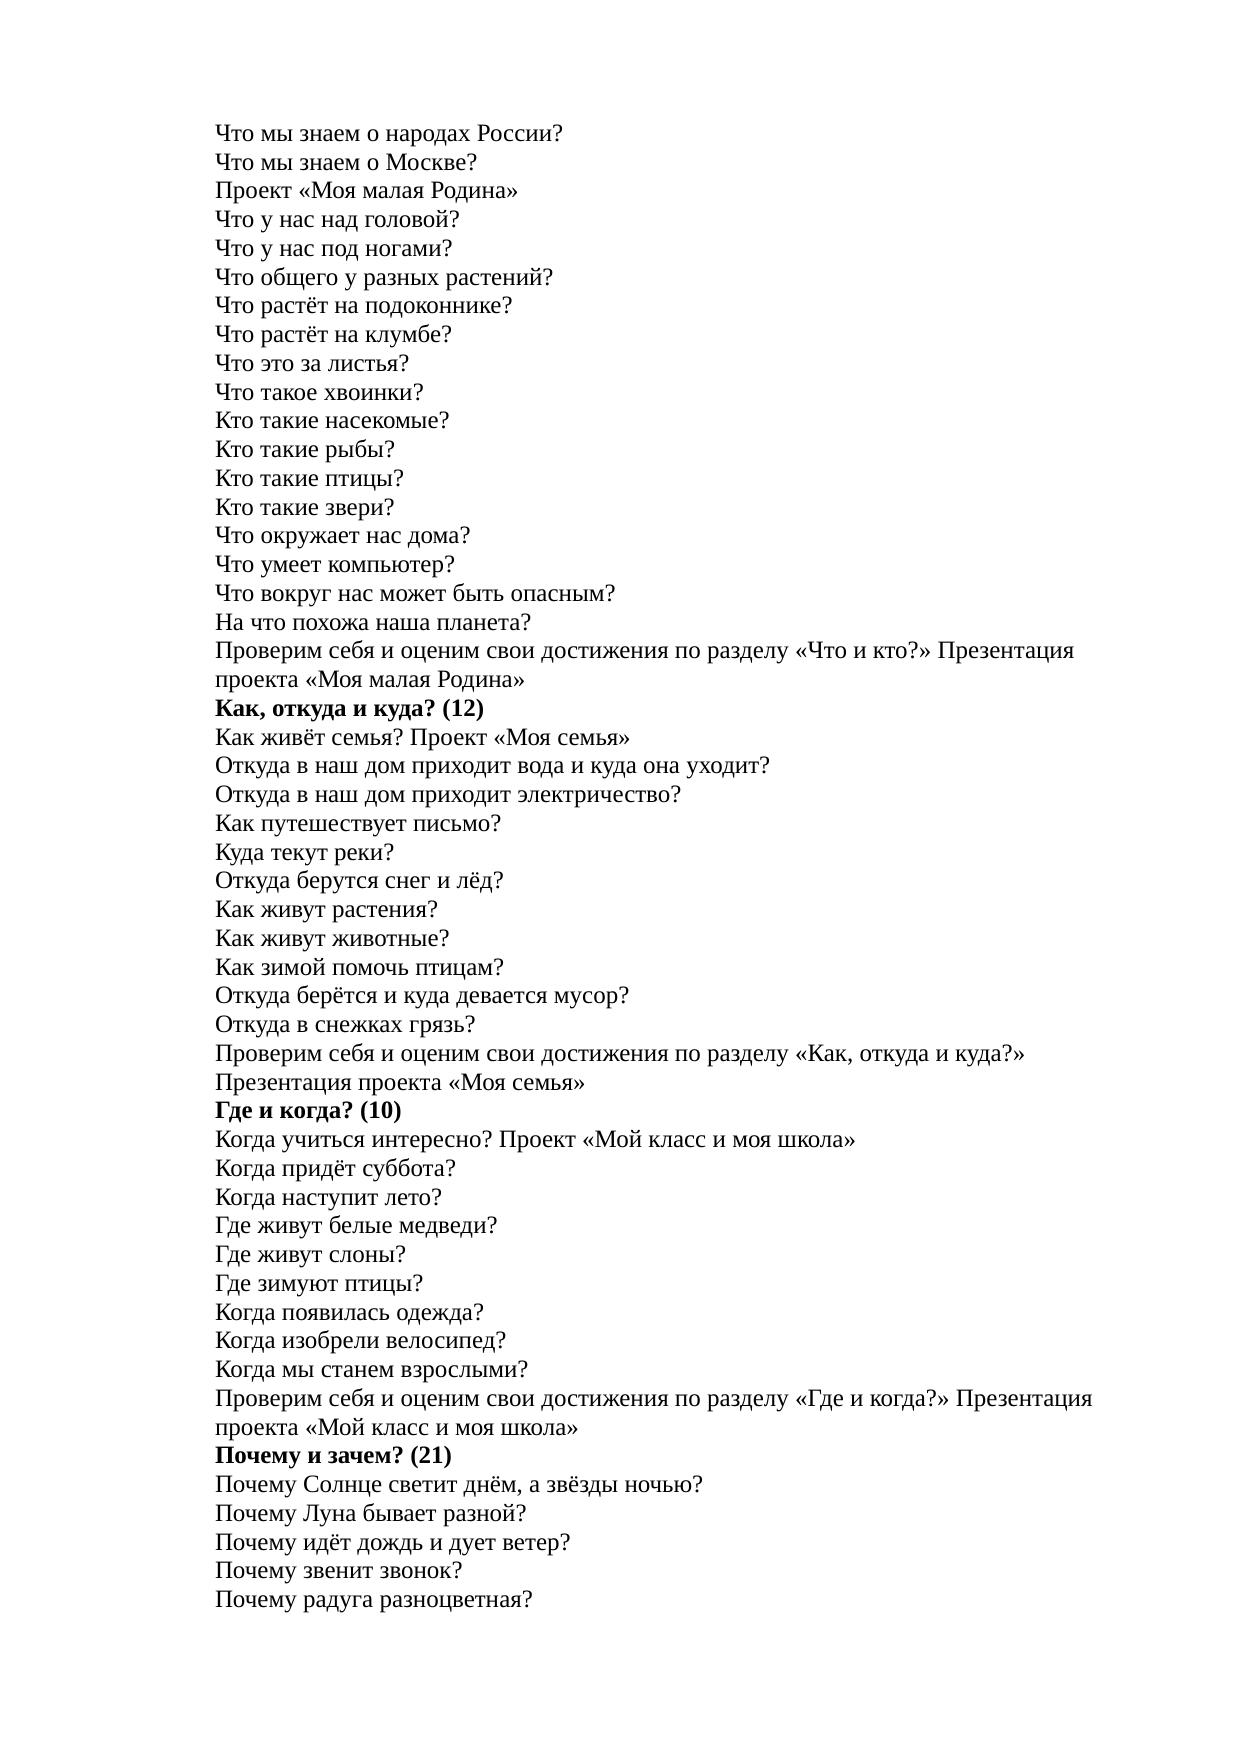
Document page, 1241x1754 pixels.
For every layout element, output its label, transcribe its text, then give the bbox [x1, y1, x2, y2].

text Что вокруг нас может быть опасным? [215, 578, 1152, 607]
text Как живут животные? [215, 923, 1152, 952]
text Как, откуда и куда? (12) [215, 693, 1152, 722]
text Что такое хвоинки? [215, 377, 1152, 406]
text Где и когда? (10) [215, 1096, 1152, 1124]
text Проверим себя и оценим свои достижения по разделу «Как, откуда и куда?» Презентация проекта «Моя семья» [215, 1038, 1152, 1096]
text Почему Солнце светит днём, а звёзды ночью? [215, 1469, 1152, 1498]
text Кто такие рыбы? [215, 434, 1152, 463]
text Когда появилась одежда? [215, 1297, 1152, 1326]
text Почему звенит звонок? [215, 1556, 1152, 1584]
text Откуда в наш дом приходит вода и куда она уходит? [215, 751, 1152, 779]
text Кто такие насекомые? [215, 406, 1152, 434]
text Как живут растения? [215, 894, 1152, 923]
text Что у нас под ногами? [215, 233, 1152, 262]
text Что умеет компьютер? [215, 549, 1152, 578]
text Почему и зачем? (21) [215, 1441, 1152, 1469]
text Проверим себя и оценим свои достижения по разделу «Где и когда?» Презентация проекта «Мой класс и моя школа» [215, 1383, 1152, 1441]
text Как живёт семья? Проект «Моя семья» [215, 722, 1152, 751]
text Когда учиться интересно? Проект «Мой класс и моя школа» [215, 1124, 1152, 1153]
text Откуда в наш дом приходит электричество? [215, 779, 1152, 808]
text Когда мы станем взрослыми? [215, 1354, 1152, 1383]
text Как зимой помочь птицам? [215, 952, 1152, 981]
text На что похожа наша планета? [215, 607, 1152, 636]
text Что растёт на подоконнике? [215, 291, 1152, 319]
text Проект «Моя малая Родина» [215, 176, 1152, 204]
text Почему идёт дождь и дует ветер? [215, 1527, 1152, 1556]
text Почему Луна бывает разной? [215, 1498, 1152, 1527]
text Проверим себя и оценим свои достижения по разделу «Что и кто?» Презентация проекта «Моя малая Родина» [215, 636, 1152, 693]
text Почему радуга разноцветная? [215, 1584, 1152, 1613]
text Когда изобрели велосипед? [215, 1326, 1152, 1354]
text Кто такие птицы? [215, 463, 1152, 492]
text Куда текут реки? [215, 837, 1152, 866]
text Что это за листья? [215, 348, 1152, 377]
text Где живут слоны? [215, 1239, 1152, 1268]
text Что окружает нас дома? [215, 521, 1152, 549]
text Что общего у разных растений? [215, 262, 1152, 291]
text Что мы знаем о Москве? [215, 147, 1152, 176]
text Откуда берутся снег и лёд? [215, 866, 1152, 894]
text Что мы знаем о народах России? [215, 118, 1152, 147]
text Откуда берётся и куда девается мусор? [215, 981, 1152, 1009]
text Как путешествует письмо? [215, 808, 1152, 837]
text Где зимуют птицы? [215, 1268, 1152, 1297]
text Что у нас над головой? [215, 204, 1152, 233]
text Откуда в снежках грязь? [215, 1009, 1152, 1038]
text Кто такие звери? [215, 492, 1152, 521]
text Что растёт на клумбе? [215, 319, 1152, 348]
text Когда наступит лето? [215, 1182, 1152, 1211]
text Когда придёт суббота? [215, 1153, 1152, 1182]
text Где живут белые медведи? [215, 1211, 1152, 1239]
